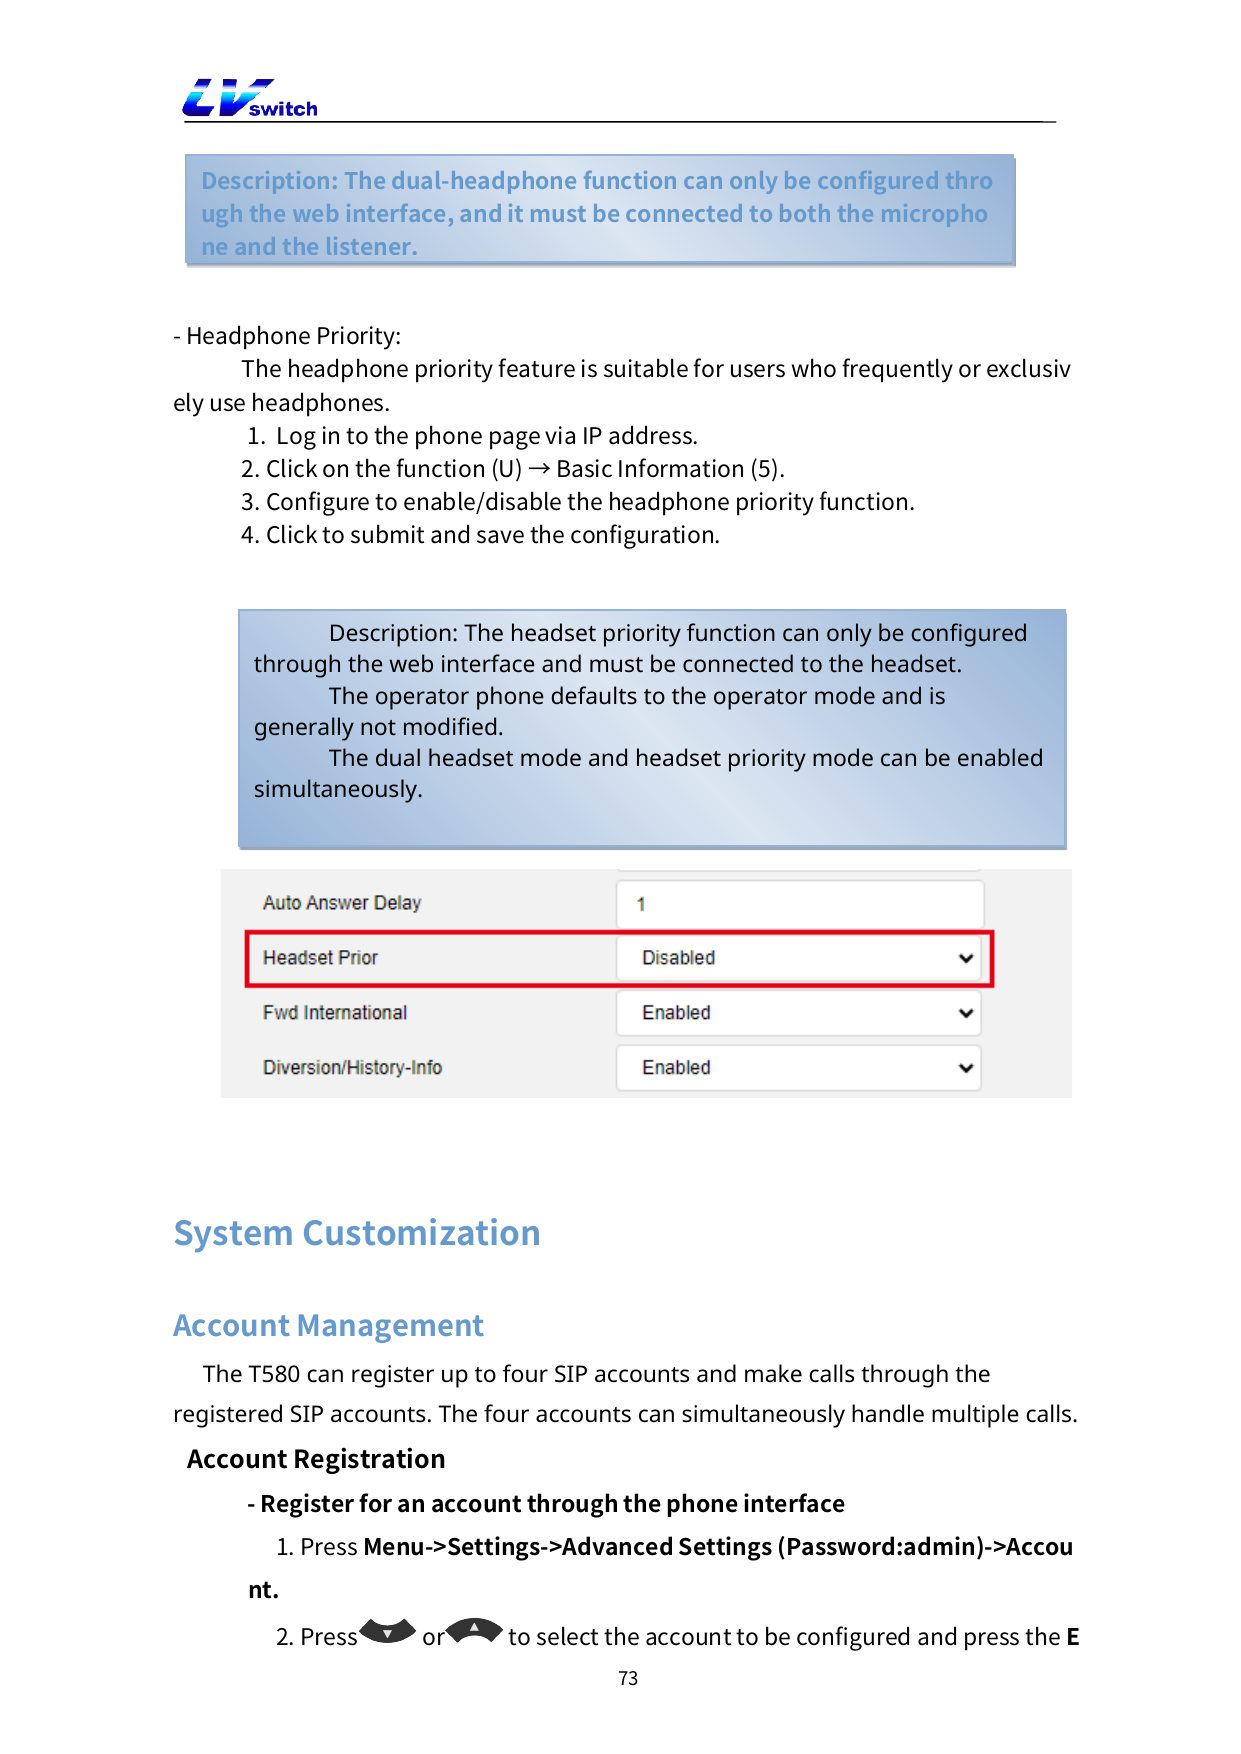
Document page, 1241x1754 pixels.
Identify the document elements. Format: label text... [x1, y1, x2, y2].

list Log in to the phone page via IP address. [173, 418, 1084, 451]
list 2. Click on the function (U) → Basic Information (5). [173, 451, 1084, 484]
subtitle Account Registration [187, 1439, 1084, 1475]
list 3. Configure to enable/disable the headphone priority function. [173, 484, 1084, 517]
text - Register for an account through the phone interface [187, 1486, 1084, 1519]
subtitle System Customization [173, 1206, 1084, 1255]
picture [179, 76, 317, 118]
text 1. Press Menu->Settings->Advanced Settings (Password:admin)->Account. [248, 1529, 1084, 1606]
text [173, 1616, 1084, 1652]
picture [220, 869, 1073, 1098]
subtitle Account Management [173, 1303, 1084, 1345]
text The T580 can register up to four SIP accounts and make calls through the registered SIP accounts. The four accounts can simultaneously handle multiple calls. [173, 1358, 1084, 1430]
list 4. Click to submit and save the configuration. [173, 517, 1084, 551]
picture [357, 1615, 417, 1645]
list - Headphone Priority: [173, 318, 1084, 351]
list The headphone priority feature is suitable for users who frequently or exclusively use headphones. [173, 351, 1084, 418]
picture [444, 1615, 504, 1645]
